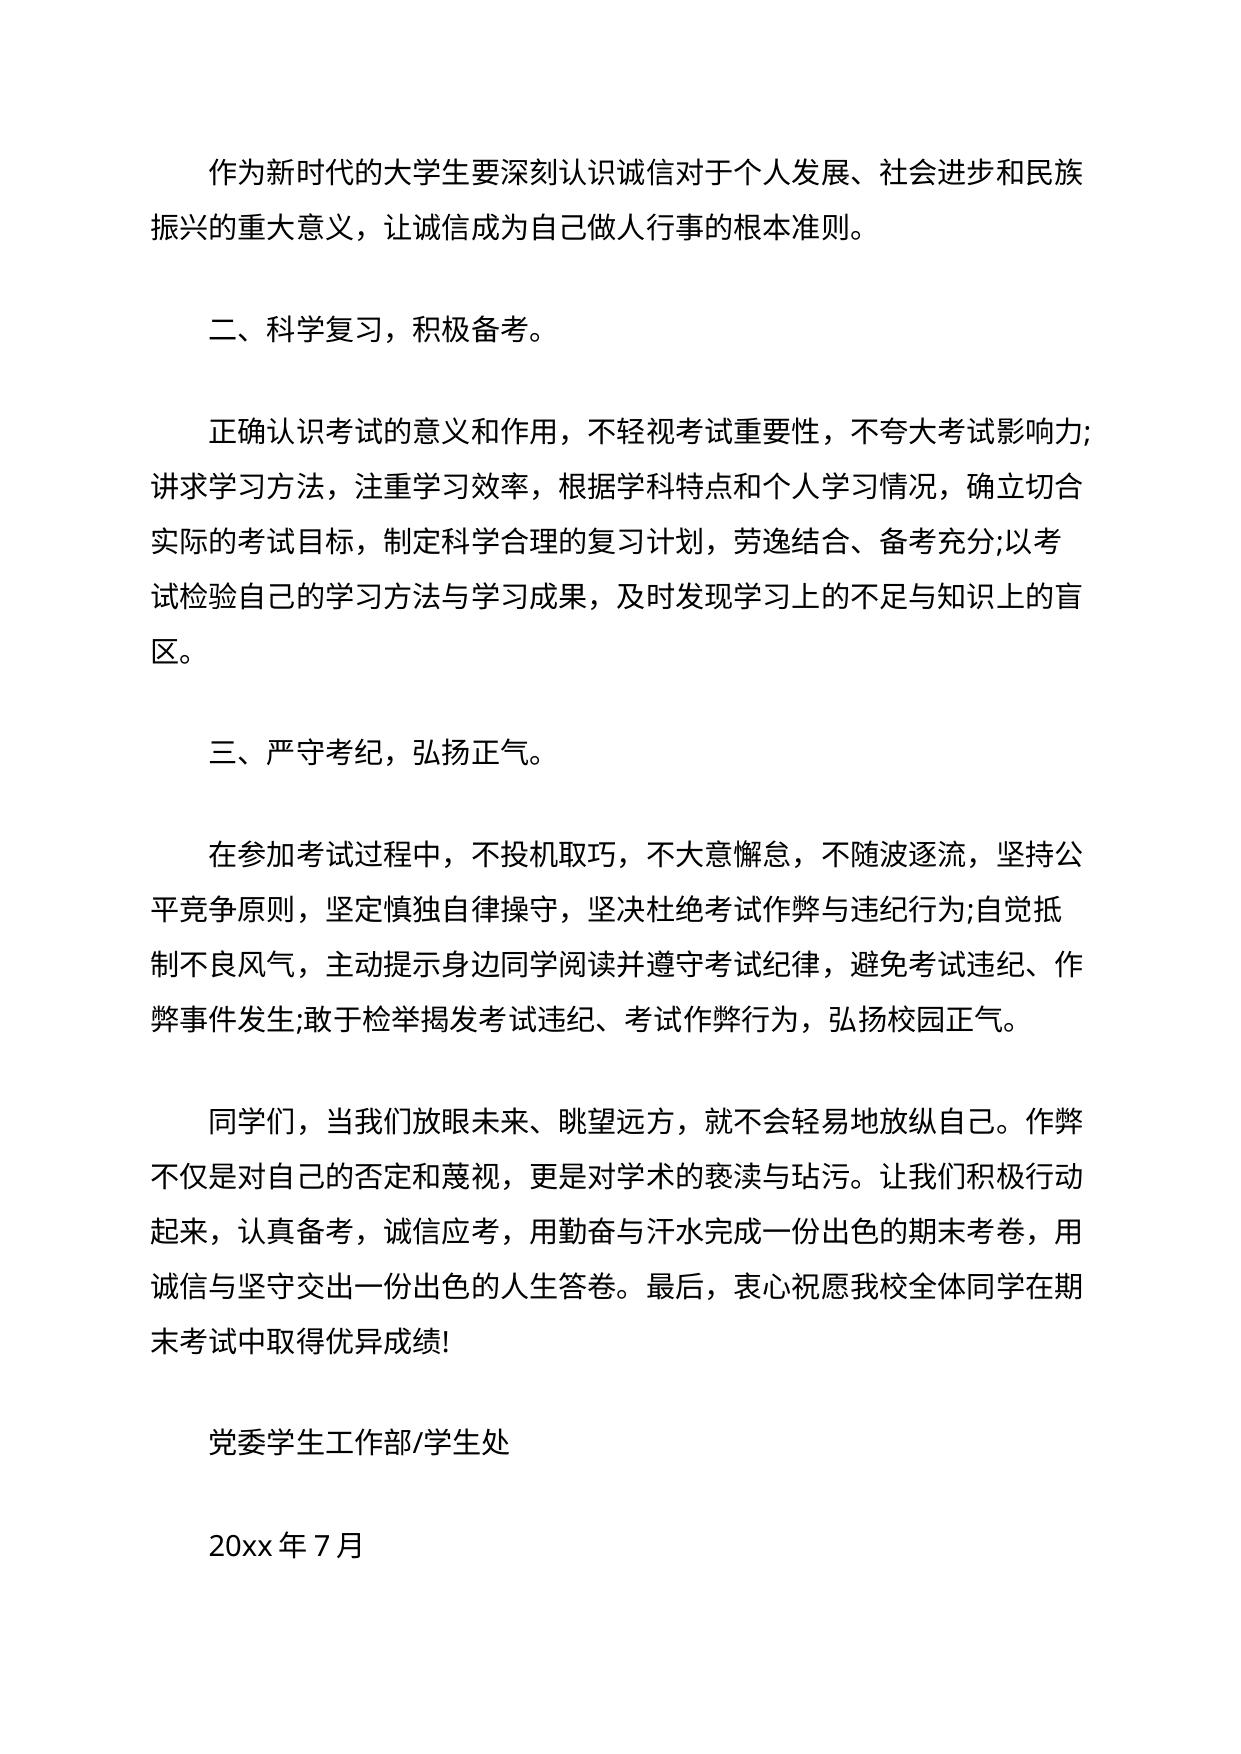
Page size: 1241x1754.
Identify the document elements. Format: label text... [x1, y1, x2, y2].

text 在参加考试过程中，不投机取巧，不大意懈怠，不随波逐流，坚持公平竞争原则，坚定慎独自律操守，坚决杜绝考试作弊与违纪行为;自觉抵制不良风气，主动提示身边同学阅读并遵守考试纪律，避免考试违纪、作弊事件发生;敢于检举揭发考试违纪、考试作弊行为，弘扬校园正气。 [150, 832, 1090, 1039]
text 二、科学复习，积极备考。 [150, 307, 1090, 349]
text 同学们，当我们放眼未来、眺望远方，就不会轻易地放纵自己。作弊不仅是对自己的否定和蔑视，更是对学术的亵渎与玷污。让我们积极行动起来，认真备考，诚信应考，用勤奋与汗水完成一份出色的期末考卷，用诚信与坚守交出一份出色的人生答卷。最后，衷心祝愿我校全体同学在期末考试中取得优异成绩! [150, 1098, 1090, 1361]
text 正确认识考试的意义和作用，不轻视考试重要性，不夸大考试影响力;讲求学习方法，注重学习效率，根据学科特点和个人学习情况，确立切合实际的考试目标，制定科学合理的复习计划，劳逸结合、备考充分;以考试检验自己的学习方法与学习成果，及时发现学习上的不足与知识上的盲区。 [150, 408, 1090, 671]
text 20xx年7月 [150, 1522, 1090, 1564]
text 三、严守考纪，弘扬正气。 [150, 730, 1090, 772]
text 作为新时代的大学生要深刻认识诚信对于个人发展、社会进步和民族振兴的重大意义，让诚信成为自己做人行事的根本准则。 [150, 150, 1090, 247]
text 党委学生工作部/学生处 [150, 1420, 1090, 1462]
